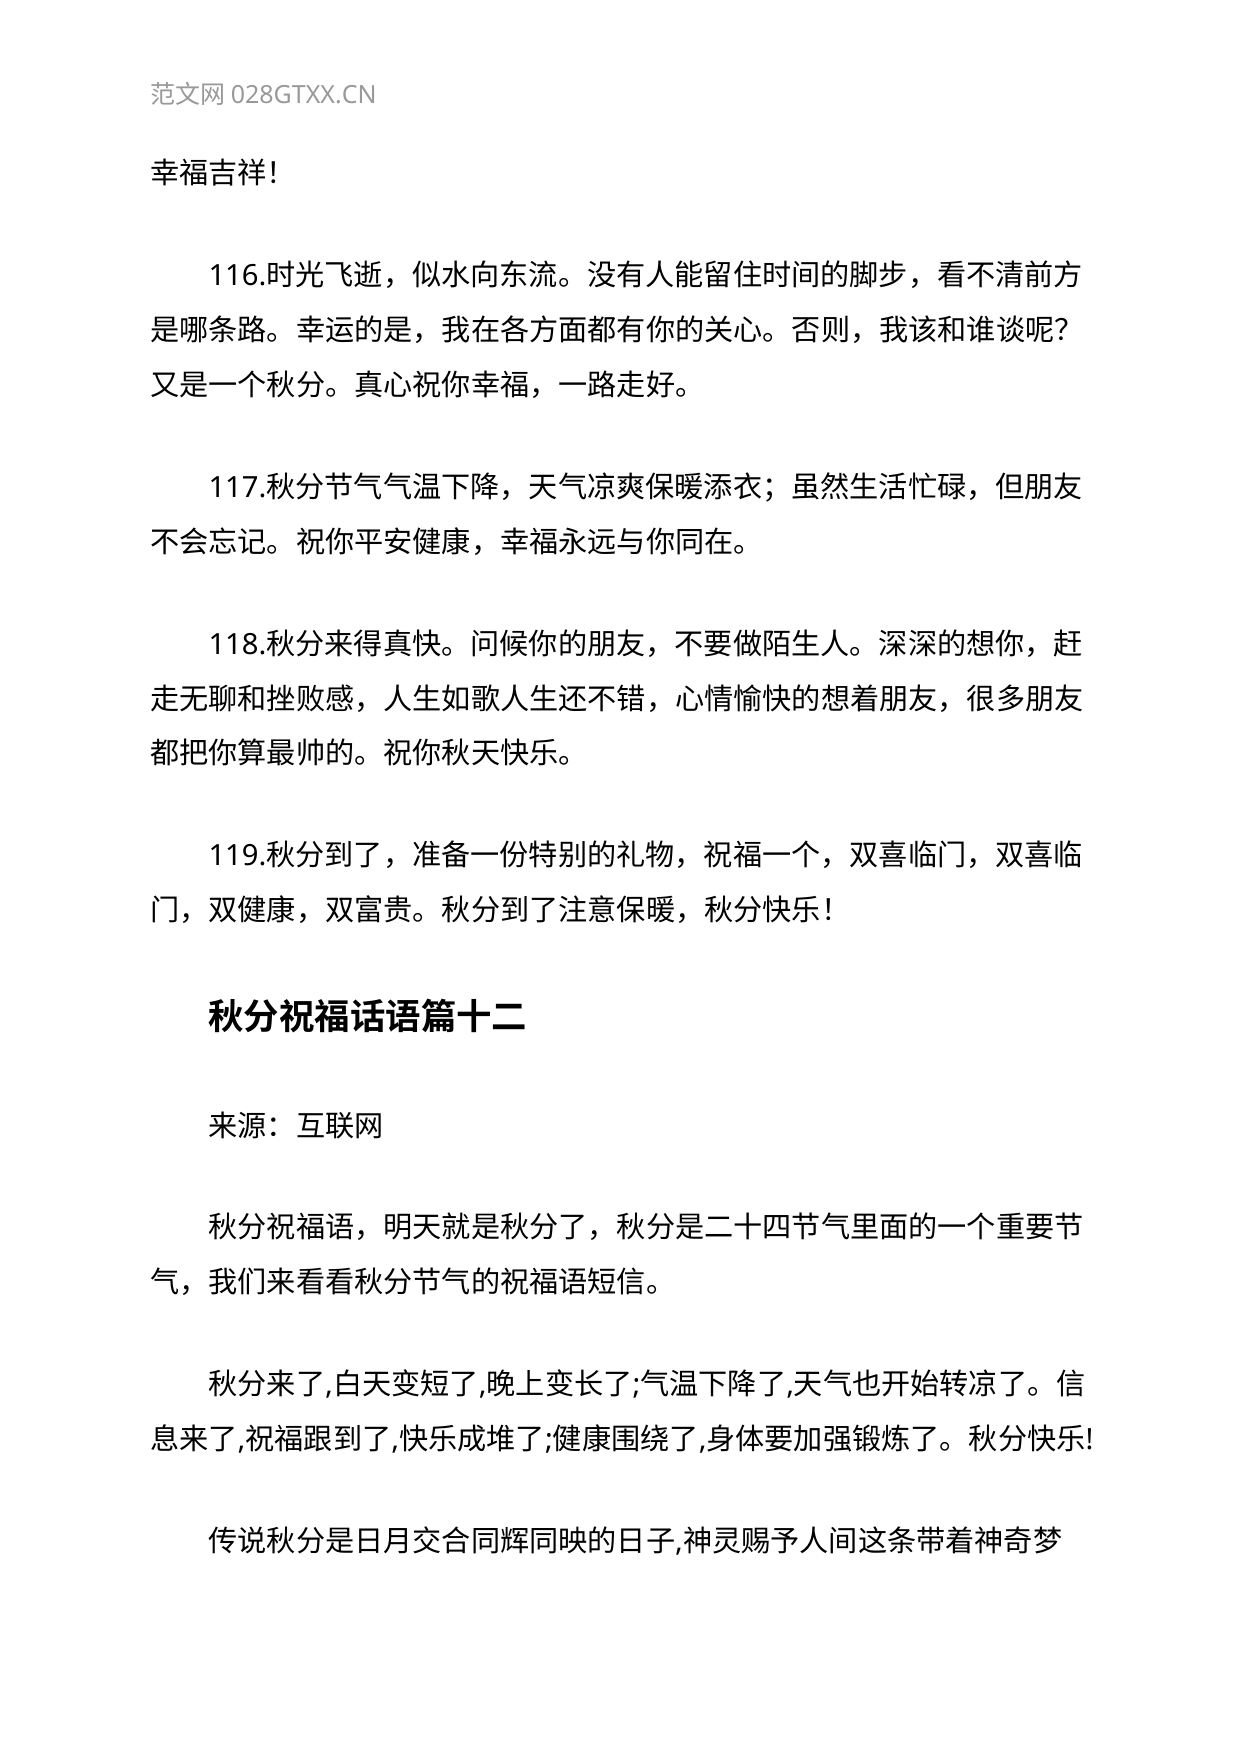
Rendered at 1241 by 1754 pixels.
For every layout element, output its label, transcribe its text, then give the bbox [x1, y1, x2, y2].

text 来源：互联网 [150, 1102, 1090, 1144]
text 秋分祝福语，明天就是秋分了，秋分是二十四节气里面的一个重要节气，我们来看看秋分节气的祝福语短信。 [150, 1204, 1090, 1301]
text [150, 1517, 1090, 1560]
text 118.秋分来得真快。问候你的朋友，不要做陌生人。深深的想你，赶走无聊和挫败感，人生如歌人生还不错，心情愉快的想着朋友，很多朋友都把你算最帅的。祝你秋天快乐。 [150, 620, 1090, 772]
text 秋分祝福话语篇十二 [150, 989, 1090, 1040]
text 116.时光飞逝，似水向东流。没有人能留住时间的脚步，看不清前方是哪条路。幸运的是，我在各方面都有你的关心。否则，我该和谁谈呢？又是一个秋分。真心祝你幸福，一路走好。 [150, 252, 1090, 404]
text 117.秋分节气气温下降，天气凉爽保暖添衣；虽然生活忙碌，但朋友不会忘记。祝你平安健康，幸福永远与你同在。 [150, 463, 1090, 561]
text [150, 150, 1090, 192]
text 119.秋分到了，准备一份特别的礼物，祝福一个，双喜临门，双喜临门，双健康，双富贵。秋分到了注意保暖，秋分快乐！ [150, 832, 1090, 929]
text 秋分来了,白天变短了,晚上变长了;气温下降了,天气也开始转凉了。信息来了,祝福跟到了,快乐成堆了;健康围绕了,身体要加强锻炼了。秋分快乐! [150, 1361, 1090, 1458]
